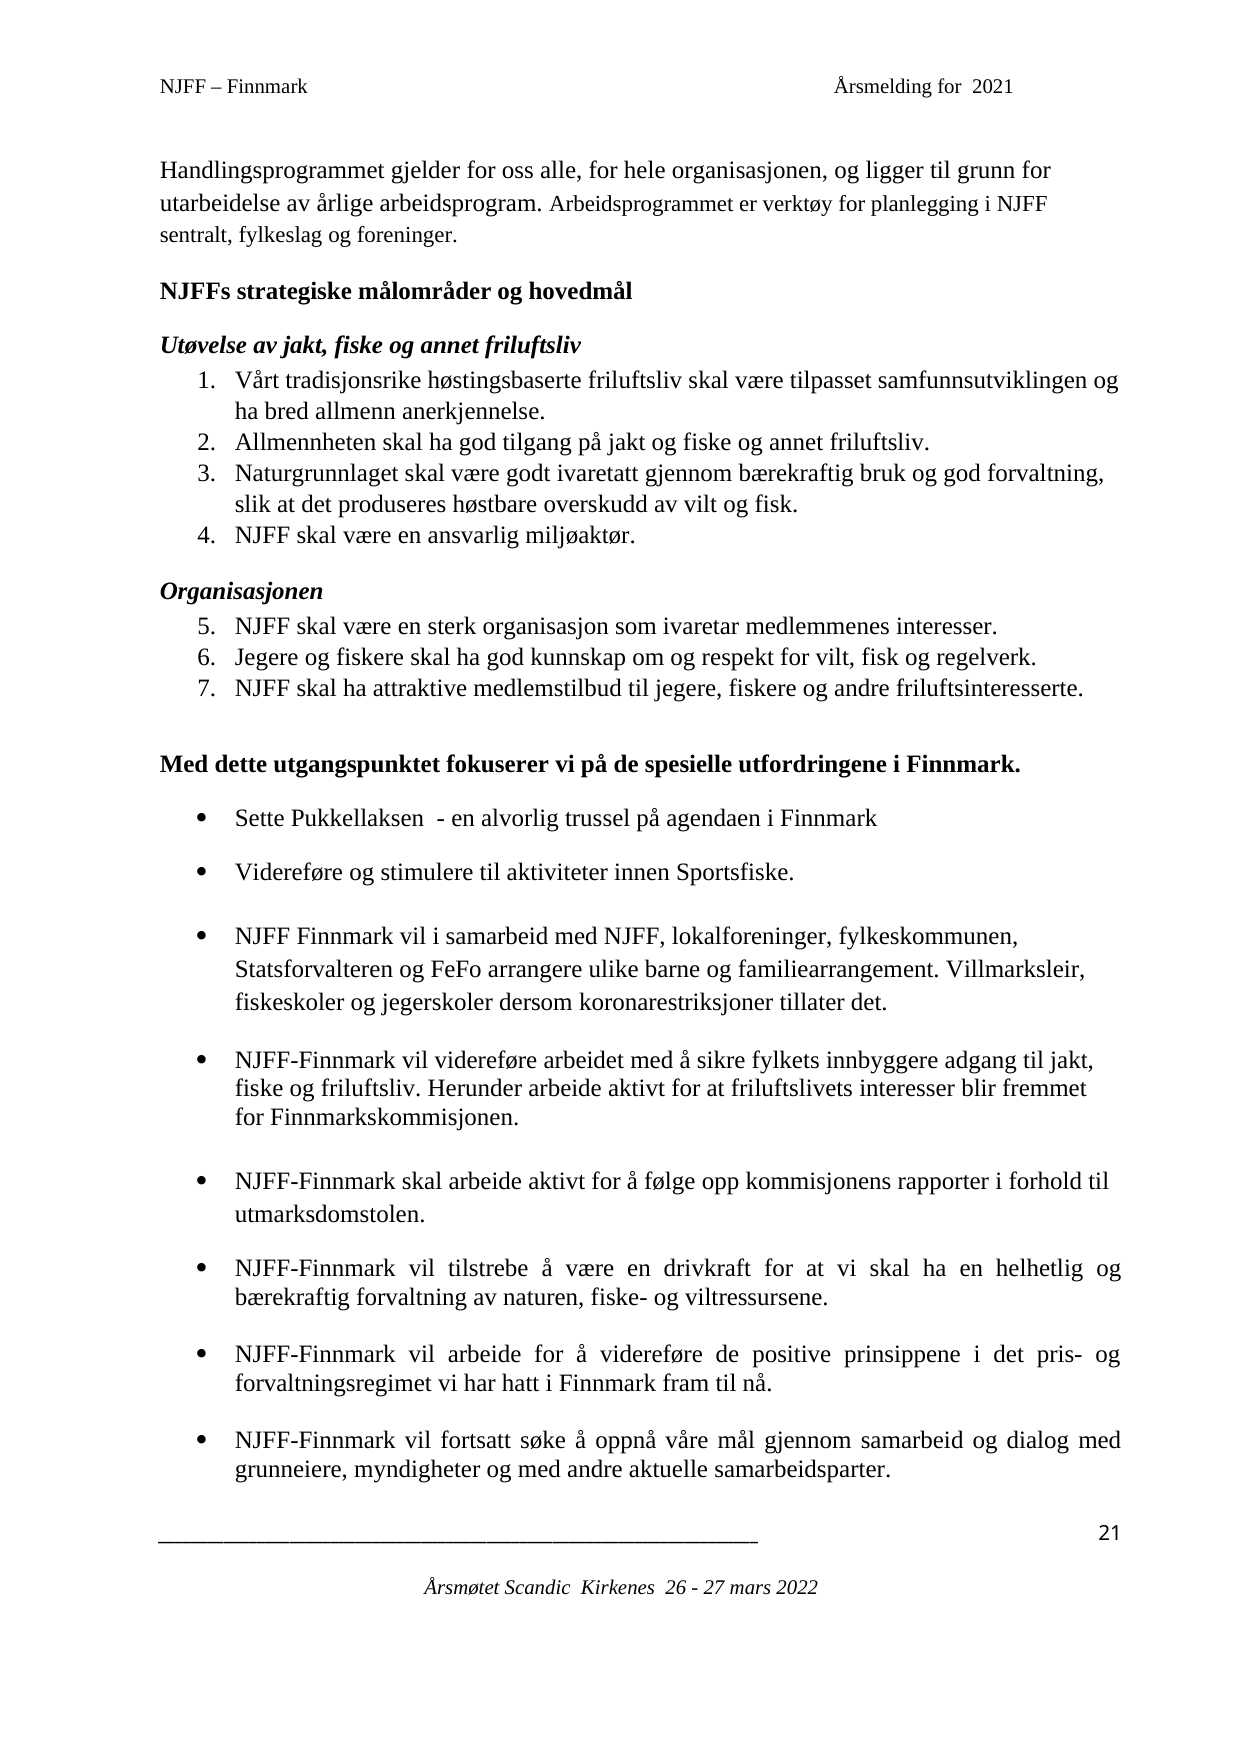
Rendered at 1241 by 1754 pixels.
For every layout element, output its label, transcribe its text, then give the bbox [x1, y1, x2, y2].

list NJFF skal ha attraktive medlemstilbud til jegere, fiskere og andre friluftsinteresserte. [197, 673, 1122, 702]
list NJFF Finnmark vil i samarbeid med NJFF, lokalforeninger, fylkeskommunen, Statsforvalteren og FeFo arrangere ulike barne og familiearrangement. Villmarksleir, fiskeskoler og jegerskoler dersom koronarestriksjoner tillater det. [197, 921, 1122, 1016]
subtitle Sette Pukkellaksen - en alvorlig trussel på agendaen i Finnmark [197, 803, 1122, 832]
list NJFF-Finnmark vil arbeide for å videreføre de positive prinsippene i det pris- og forvaltningsregimet vi har hatt i Finnmark fram til nå. [197, 1339, 1122, 1397]
subtitle Videreføre og stimulere til aktiviteter innen Sportsfiske. [197, 857, 1122, 886]
text Handlingsprogrammet gjelder for oss alle, for hele organisasjonen, og ligger til grunn for utarbeidelse av årlige arbeidsprogram. Arbeidsprogrammet er verktøy for planlegging i NJFF sentralt, fylkeslag og foreninger. [159, 155, 1122, 247]
subtitle Utøvelse av jakt, fiske og annet friluftsliv [159, 330, 1122, 358]
list Naturgrunnlaget skal være godt ivaretatt gjennom bærekraftig bruk og god forvaltning, slik at det produseres høstbare overskudd av vilt og fisk. [197, 458, 1122, 518]
list NJFF skal være en ansvarlig miljøaktør. [197, 520, 1122, 549]
list NJFF-Finnmark vil fortsatt søke å oppnå våre mål gjennom samarbeid og dialog med grunneiere, myndigheter og med andre aktuelle samarbeidsparter. [197, 1425, 1122, 1483]
list Jegere og fiskere skal ha god kunnskap om og respekt for vilt, fisk og regelverk. [197, 642, 1122, 671]
text Med dette utgangspunktet fokuserer vi på de spesielle utfordringene i Finnmark. [159, 749, 1122, 778]
subtitle NJFF-Finnmark vil videreføre arbeidet med å sikre fylkets innbyggere adgang til jakt, fiske og friluftsliv. Herunder arbeide aktivt for at friluftslivets interesser blir fremmet for Finnmarkskommisjonen. [197, 1045, 1122, 1131]
list NJFF-Finnmark vil tilstrebe å være en drivkraft for at vi skal ha en helhetlig og bærekraftig forvaltning av naturen, fiske- og viltressursene. [197, 1253, 1122, 1310]
subtitle Organisasjonen [159, 576, 1122, 605]
list NJFF-Finnmark skal arbeide aktivt for å følge opp kommisjonens rapporter i forhold til utmarksdomstolen. [197, 1166, 1122, 1228]
list Vårt tradisjonsrike høstingsbaserte friluftsliv skal være tilpasset samfunnsutviklingen og ha bred allmenn anerkjennelse. [197, 365, 1122, 424]
list NJFF skal være en sterk organisasjon som ivaretar medlemmenes interesser. [197, 611, 1122, 640]
subtitle NJFFs strategiske målområder og hovedmål [159, 276, 1122, 305]
list Allmennheten skal ha god tilgang på jakt og fiske og annet friluftsliv. [197, 427, 1122, 456]
